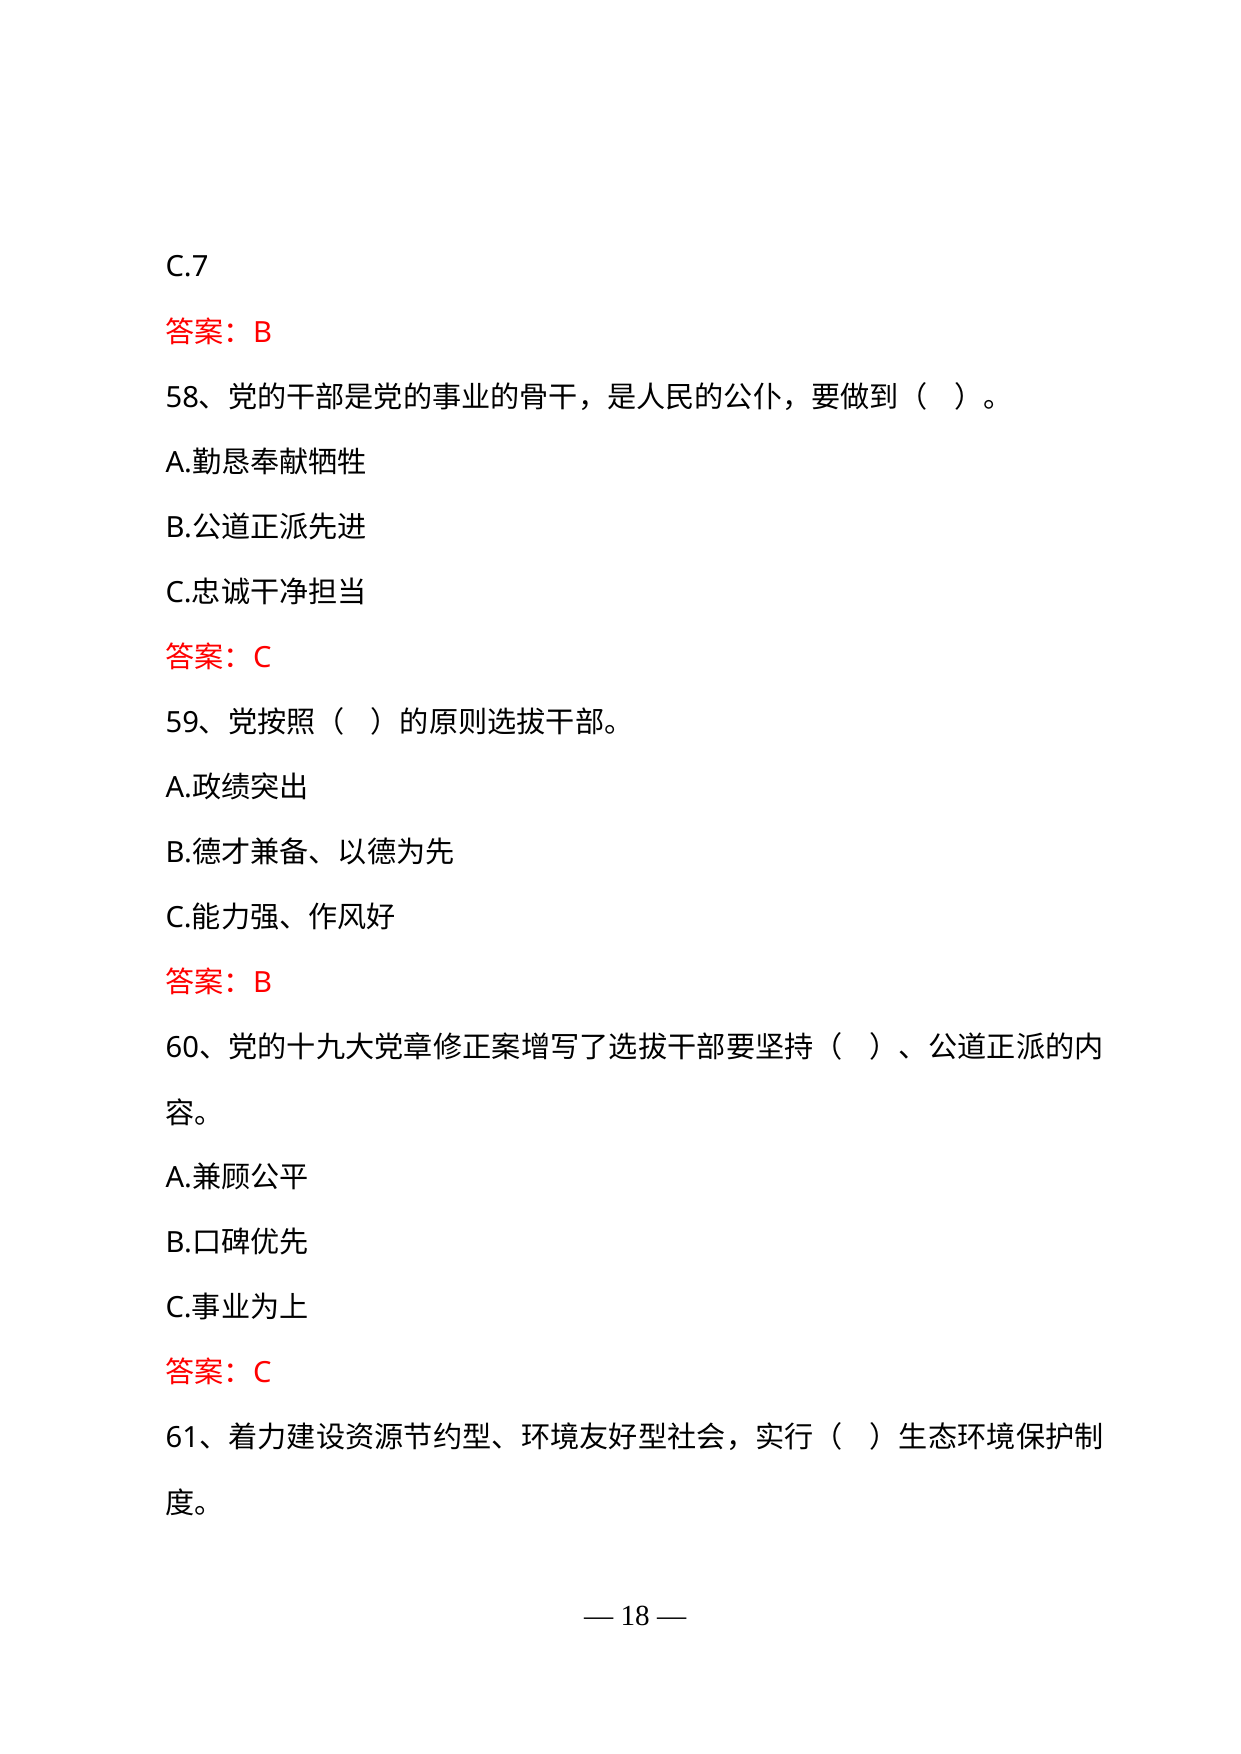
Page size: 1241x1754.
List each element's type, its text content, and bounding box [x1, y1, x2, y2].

text 58、党的干部是党的事业的骨干，是人民的公仆，要做到（ ）。 [165, 363, 1104, 428]
text B.口碑优先 [165, 1208, 1104, 1273]
text C.能力强、作风好 [165, 883, 1104, 948]
text 答案：B [165, 948, 1104, 1013]
text 答案：C [165, 1338, 1104, 1403]
text 61、着力建设资源节约型、环境友好型社会，实行（ ）生态环境保护制度。 [165, 1403, 1104, 1533]
text 59、党按照（ ）的原则选拔干部。 [165, 688, 1104, 753]
text A.兼顾公平 [165, 1143, 1104, 1208]
text B.德才兼备、以德为先 [165, 818, 1104, 883]
text 答案：C [165, 623, 1104, 688]
text 答案：B [165, 298, 1104, 363]
text C.忠诚干净担当 [165, 558, 1104, 623]
text 60、党的十九大党章修正案增写了选拔干部要坚持（ ）、公道正派的内容。 [165, 1013, 1104, 1143]
text A.政绩突出 [165, 753, 1104, 818]
text A.勤恳奉献牺牲 [165, 428, 1104, 493]
text C.7 [165, 233, 1104, 298]
text B.公道正派先进 [165, 493, 1104, 558]
text C.事业为上 [165, 1273, 1104, 1338]
